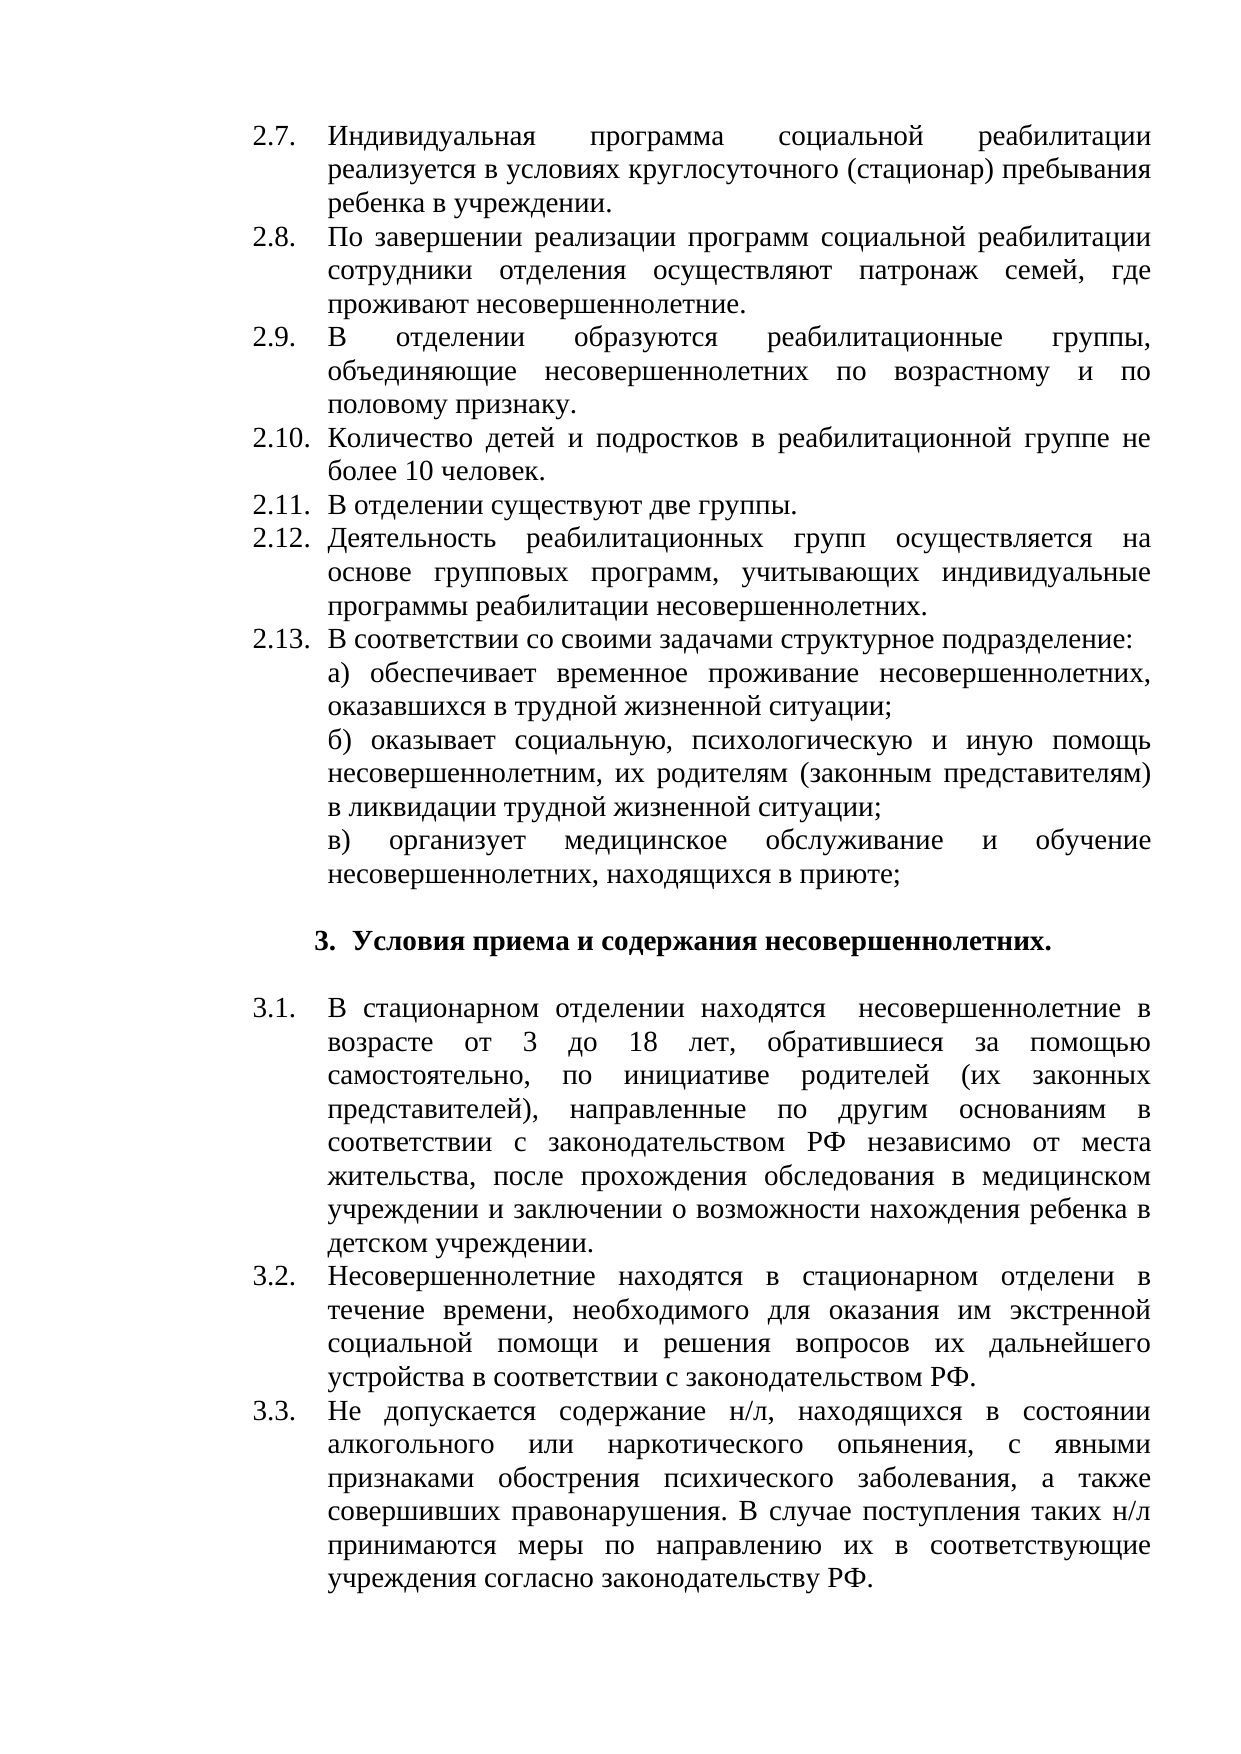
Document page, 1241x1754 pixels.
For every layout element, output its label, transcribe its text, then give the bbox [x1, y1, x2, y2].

list В отделении существуют две группы. [252, 487, 1152, 521]
list В стационарном отделении находятся несовершеннолетние в возрасте от 3 до 18 лет, обратившиеся за помощью самостоятельно, по инициативе родителей (их законных представителей), направленные по другим основаниям в соответствии с законодательством РФ независимо от места жительства, после прохождения обследования в медицинском учреждении и заключении о возможности нахождения ребенка в детском учреждении. [252, 990, 1152, 1258]
list б) оказывает социальную, психологическую и иную помощь несовершеннолетним, их родителям (законным представителям) в ликвидации трудной жизненной ситуации; [327, 722, 1152, 822]
list Несовершеннолетние находятся в стационарном отделени в течение времени, необходимого для оказания им экстренной социальной помощи и решения вопросов их дальнейшего устройства в соответствии с законодательством РФ. [252, 1258, 1152, 1393]
list Индивидуальная программа социальной реабилитации реализуется в условиях круглосуточного (стационар) пребывания ребенка в учреждении. [252, 118, 1152, 219]
list Не допускается содержание н/л, находящихся в состоянии алкогольного или наркотического опьянения, с явными признаками обострения психического заболевания, а также совершивших правонарушения. В случае поступления таких н/л принимаются меры по направлению их в соответствующие учреждения согласно законодательству РФ. [252, 1393, 1152, 1594]
list в) организует медицинское обслуживание и обучение несовершеннолетних, находящихся в приюте; [327, 822, 1152, 889]
list В отделении образуются реабилитационные группы, объединяющие несовершеннолетних по возрастному и по половому признаку. [252, 319, 1152, 420]
list В соответствии со своими задачами структурное подразделение: [252, 621, 1152, 655]
list а) обеспечивает временное проживание несовершеннолетних, оказавшихся в трудной жизненной ситуации; [327, 655, 1152, 722]
list По завершении реализации программ социальной реабилитации сотрудники отделения осуществляют патронаж семей, где проживают несовершеннолетние. [252, 219, 1152, 319]
list Условия приема и содержания несовершеннолетних. [215, 923, 1152, 957]
list Деятельность реабилитационных групп осуществляется на основе групповых программ, учитывающих индивидуальные программы реабилитации несовершеннолетних. [252, 521, 1152, 621]
list Количество детей и подростков в реабилитационной группе не более 10 человек. [252, 420, 1152, 487]
